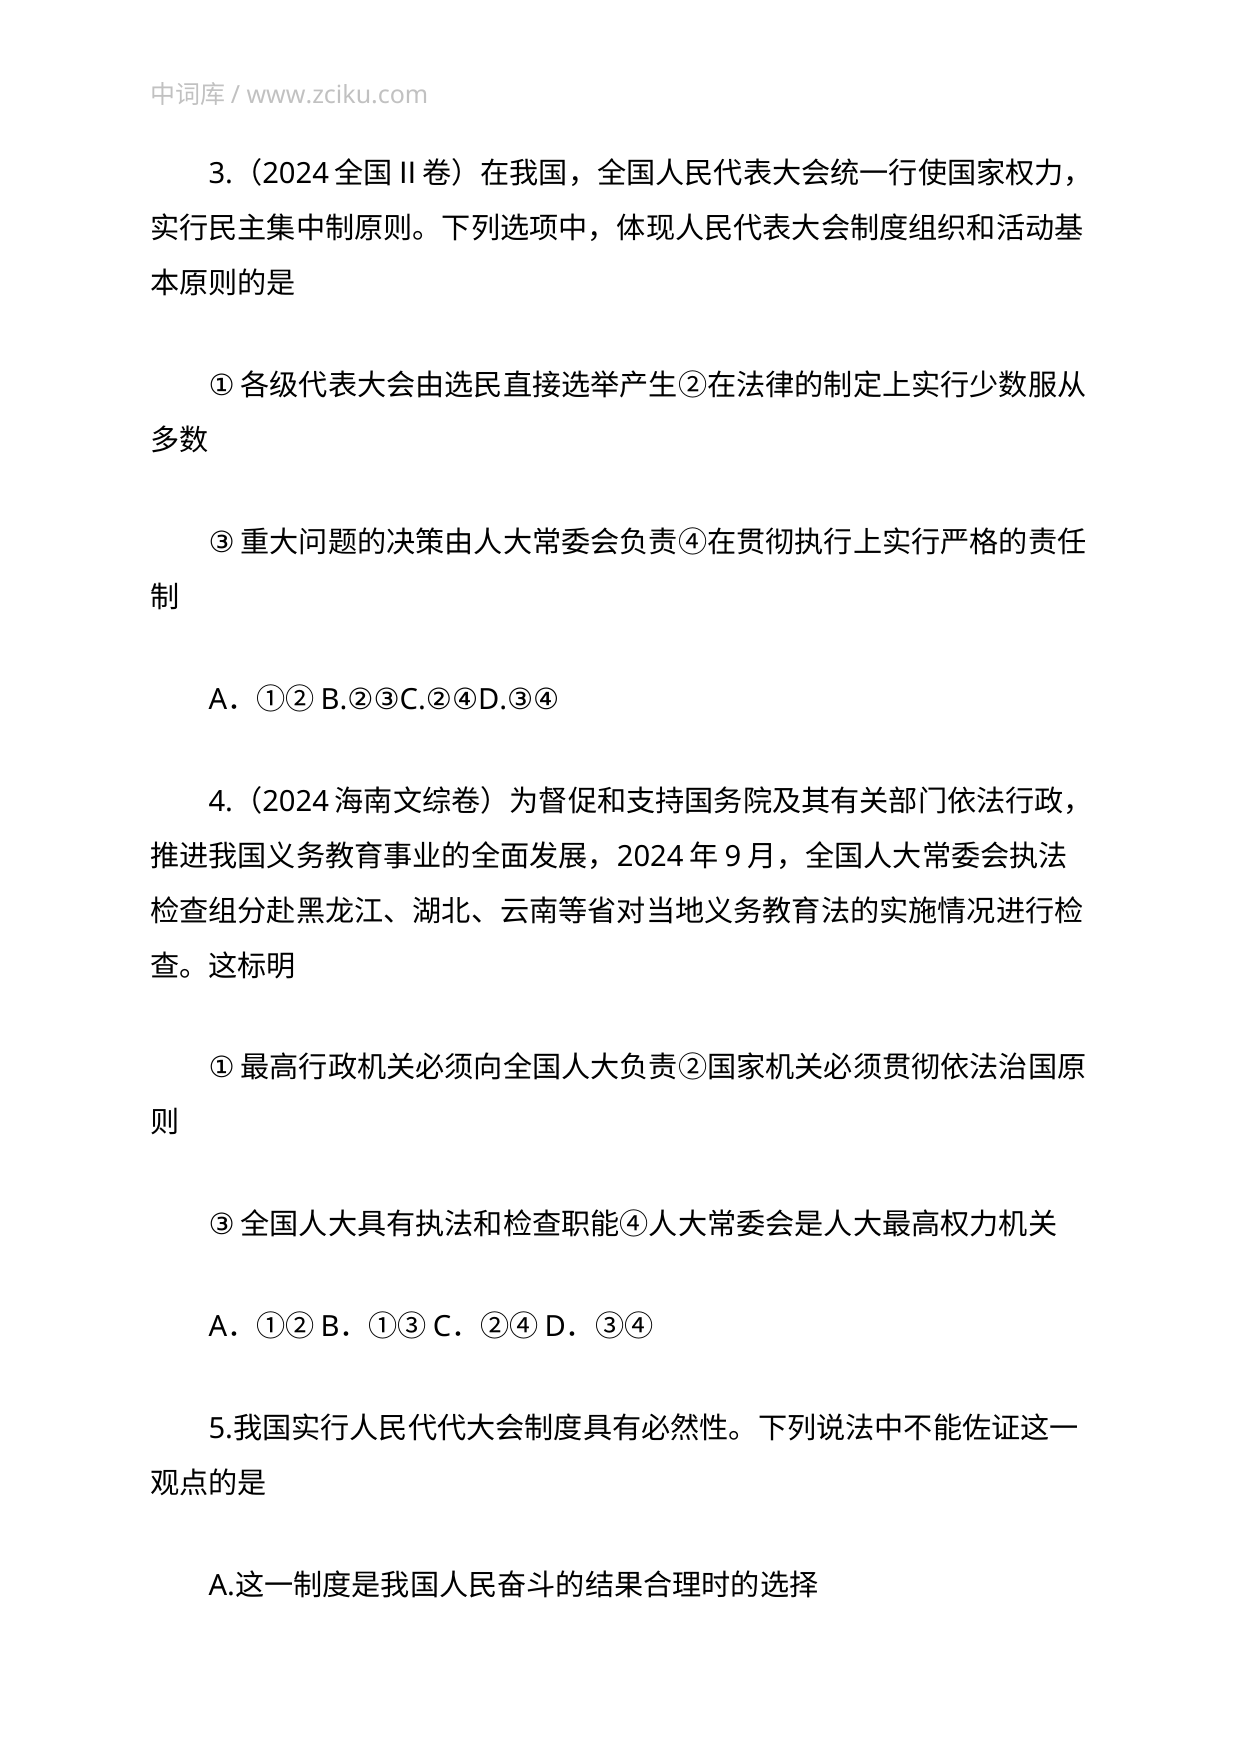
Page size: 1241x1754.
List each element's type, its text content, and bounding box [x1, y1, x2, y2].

text A．①②B．①③C．②④D．③④ [150, 1303, 1090, 1345]
text A．①②B.②③C.②④D.③④ [150, 675, 1090, 718]
text 5.我国实行人民代代大会制度具有必然性。下列说法中不能佐证这一观点的是 [150, 1404, 1090, 1502]
text ③重大问题的决策由人大常委会负责④在贯彻执行上实行严格的责任制 [150, 518, 1090, 616]
text 3.（2024全国Ⅱ卷）在我国，全国人民代表大会统一行使国家权力，实行民主集中制原则。下列选项中，体现人民代表大会制度组织和活动基本原则的是 [150, 150, 1090, 302]
text 4.（2024海南文综卷）为督促和支持国务院及其有关部门依法行政，推进我国义务教育事业的全面发展，2024年9月，全国人大常委会执法检查组分赴黑龙江、湖北、云南等省对当地义务教育法的实施情况进行检查。这标明 [150, 777, 1090, 984]
text ①各级代表大会由选民直接选举产生②在法律的制定上实行少数服从多数 [150, 362, 1090, 459]
text ③全国人大具有执法和检查职能④人大常委会是人大最高权力机关 [150, 1201, 1090, 1243]
text ①最高行政机关必须向全国人大负责②国家机关必须贯彻依法治国原则 [150, 1044, 1090, 1141]
text A.这一制度是我国人民奋斗的结果合理时的选择 [150, 1561, 1090, 1604]
